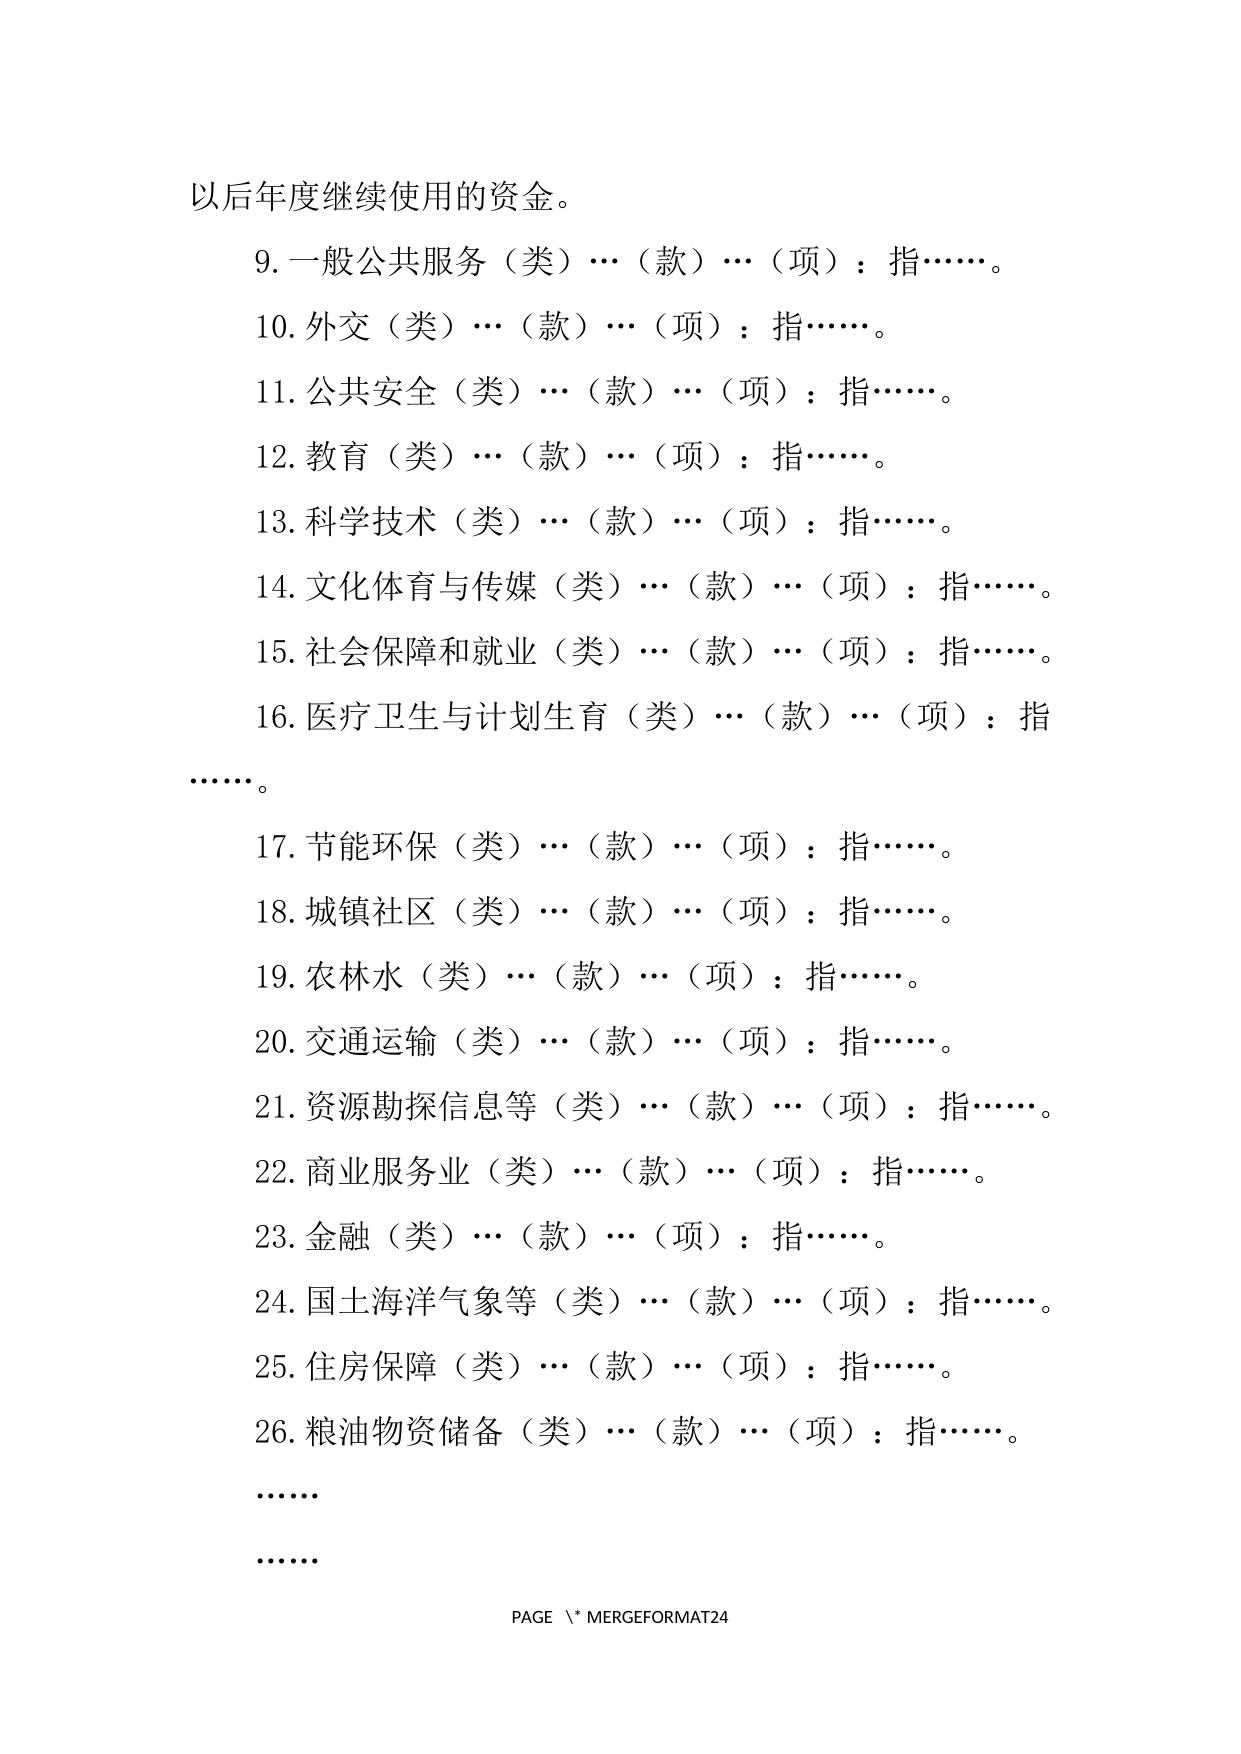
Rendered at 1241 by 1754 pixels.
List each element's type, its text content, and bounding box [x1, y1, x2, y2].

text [187, 162, 1053, 227]
text 17.节能环保（类）…（款）…（项）：指……。 [187, 812, 1053, 877]
text 16.医疗卫生与计划生育（类）…（款）…（项）：指……。 [187, 682, 1053, 812]
text 18.城镇社区（类）…（款）…（项）：指……。 [187, 877, 1053, 942]
text …… [187, 1462, 1053, 1527]
text …… [187, 1527, 1053, 1592]
text 9.一般公共服务（类）…（款）…（项）：指……。 [187, 227, 1053, 292]
text 24.国土海洋气象等（类）…（款）…（项）：指……。 [187, 1267, 1053, 1332]
text 11.公共安全（类）…（款）…（项）：指……。 [187, 357, 1053, 422]
text 15.社会保障和就业（类）…（款）…（项）：指……。 [187, 617, 1053, 682]
text 26.粮油物资储备（类）…（款）…（项）：指……。 [187, 1397, 1053, 1462]
text 23.金融（类）…（款）…（项）：指……。 [187, 1202, 1053, 1267]
text 14.文化体育与传媒（类）…（款）…（项）：指……。 [187, 552, 1053, 617]
text 12.教育（类）…（款）…（项）：指……。 [187, 422, 1053, 487]
text 25.住房保障（类）…（款）…（项）：指……。 [187, 1332, 1053, 1397]
text 22.商业服务业（类）…（款）…（项）：指……。 [187, 1137, 1053, 1202]
text 10.外交（类）…（款）…（项）：指……。 [187, 292, 1053, 357]
text 19.农林水（类）…（款）…（项）：指……。 [187, 942, 1053, 1007]
text 20.交通运输（类）…（款）…（项）：指……。 [187, 1007, 1053, 1072]
text 21.资源勘探信息等（类）…（款）…（项）：指……。 [187, 1072, 1053, 1137]
text 13.科学技术（类）…（款）…（项）：指……。 [187, 487, 1053, 552]
